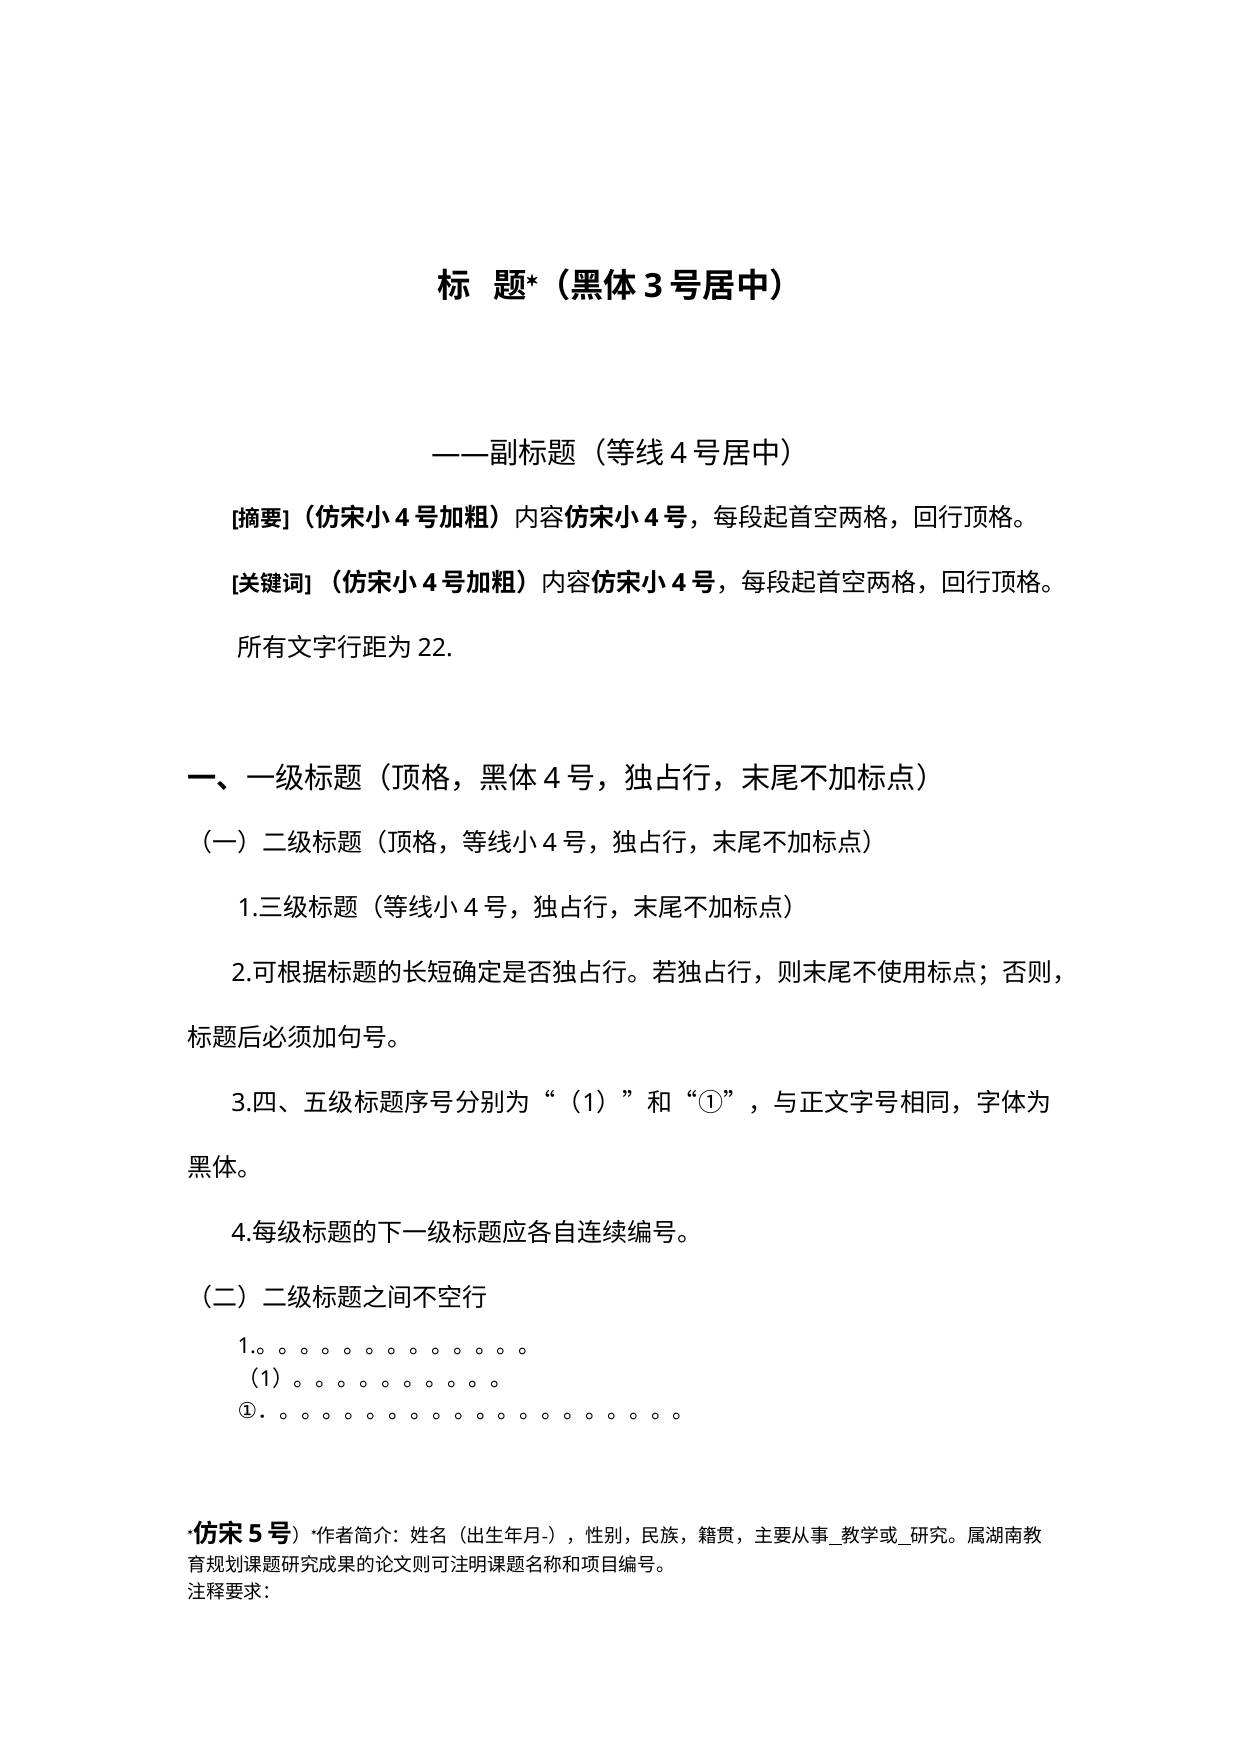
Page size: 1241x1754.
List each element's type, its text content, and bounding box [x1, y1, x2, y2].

text 所有文字行距为22. [187, 613, 1053, 678]
text ①．。。。。。。。。。。。。。。。。。。。 [187, 1393, 1053, 1426]
text 1.三级标题（等线小4号，独占行，末尾不加标点） [187, 873, 1053, 938]
text ——副标题（等线4号居中） [187, 418, 1053, 483]
subtitle 标 题（黑体3号居中） [187, 250, 1053, 315]
text 3.四、五级标题序号分别为“（1）”和“①”，与正文字号相同，字体为黑体。 [187, 1068, 1053, 1198]
text 4.每级标题的下一级标题应各自连续编号。 [187, 1198, 1053, 1263]
text （二）二级标题之间不空行 [187, 1263, 1053, 1328]
text （一）二级标题（顶格，等线小4号，独占行，末尾不加标点） [187, 808, 1053, 873]
text 2.可根据标题的长短确定是否独占行。若独占行，则末尾不使用标点；否则，标题后必须加句号。 [187, 938, 1053, 1068]
text （1）。。。。。。。。。。 [187, 1361, 1053, 1393]
text 一、一级标题（顶格，黑体4号，独占行，末尾不加标点） [187, 743, 1053, 808]
text 1.。。。。。。。。。。。。。 [187, 1328, 1053, 1361]
text [关键词] （仿宋小4号加粗）内容仿宋小4号，每段起首空两格，回行顶格。 [187, 548, 1053, 613]
text [摘要]（仿宋小4号加粗）内容仿宋小4号，每段起首空两格，回行顶格。 [187, 483, 1053, 548]
